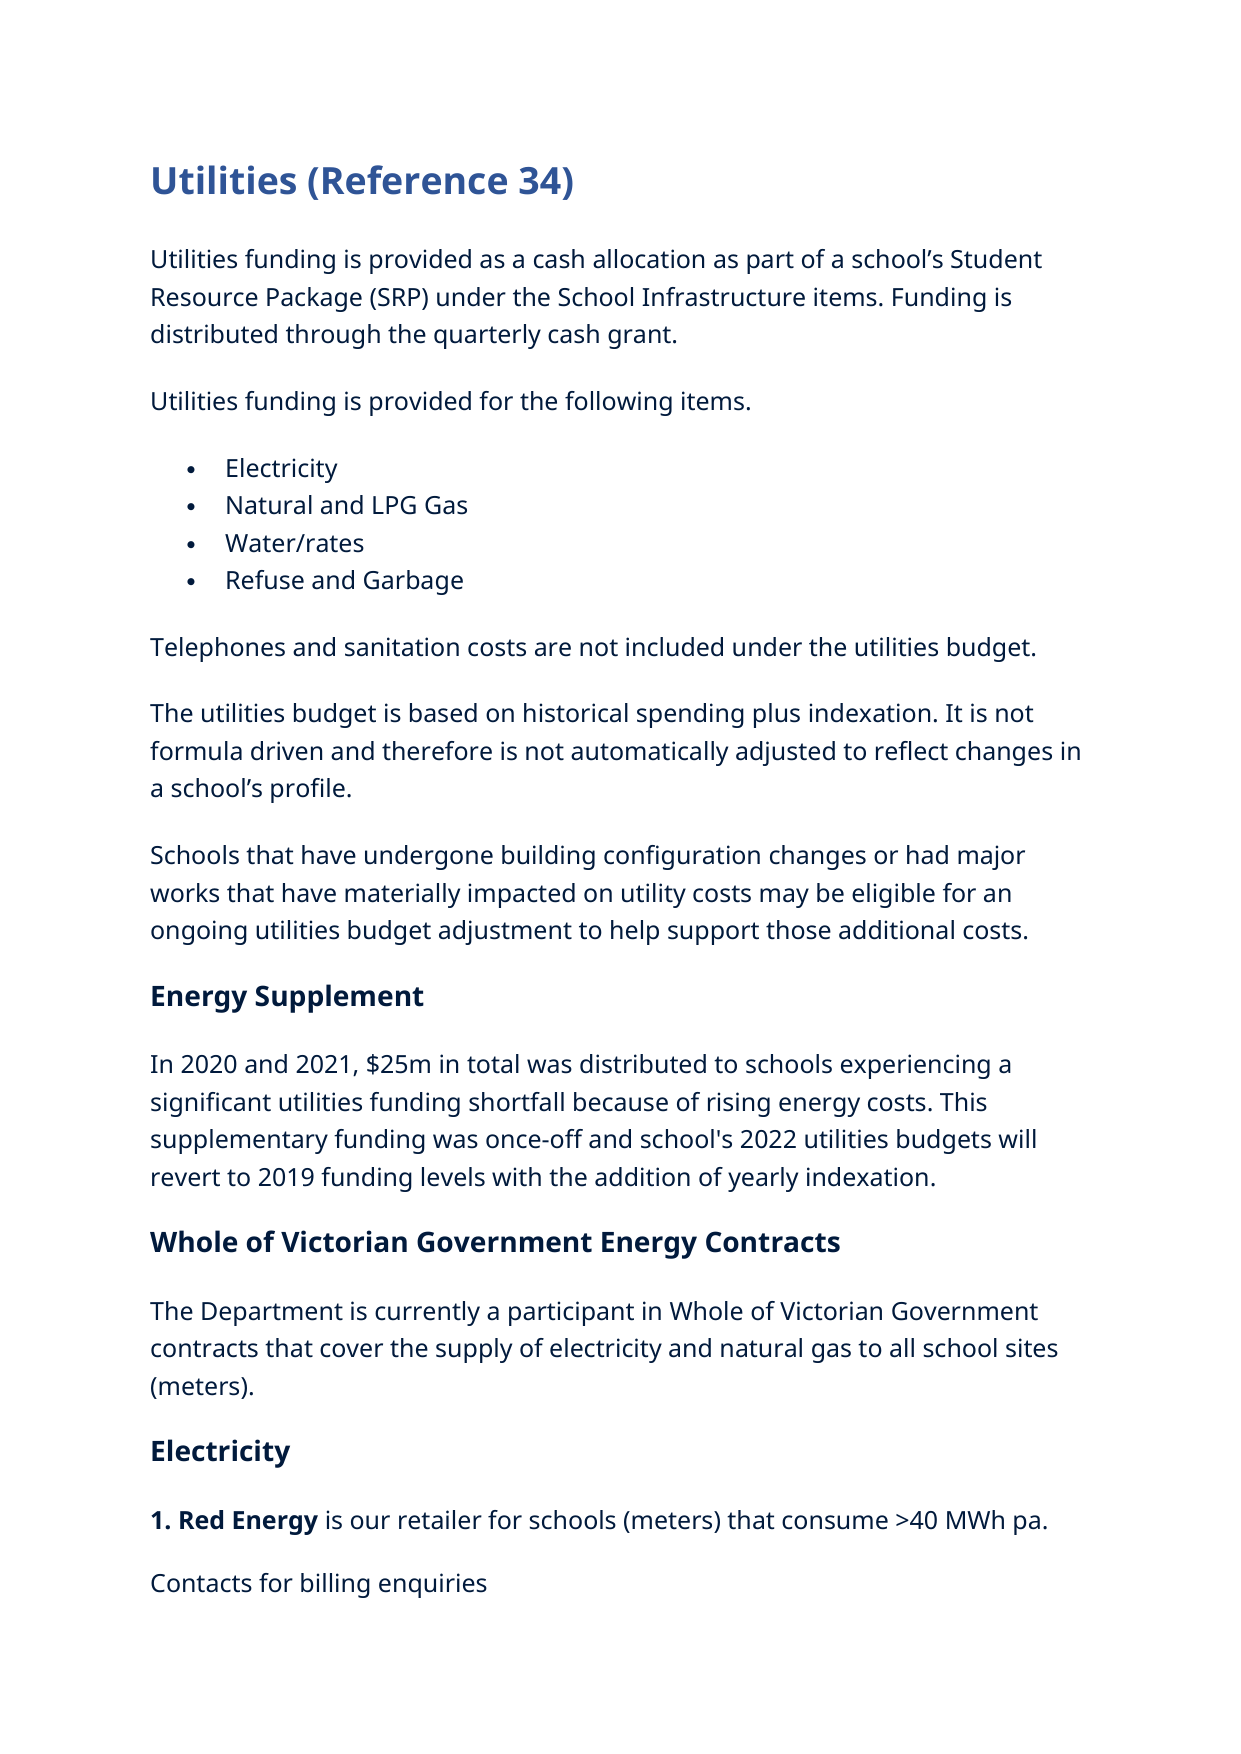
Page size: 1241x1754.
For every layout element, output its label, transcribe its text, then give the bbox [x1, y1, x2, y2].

text Utilities funding is provided for the following items. [150, 380, 1090, 418]
text Electricity [150, 1432, 1090, 1470]
subtitle Utilities (Reference 34) [150, 154, 1090, 205]
list Natural and LPG Gas [187, 484, 1090, 522]
list Electricity [187, 447, 1090, 484]
text In 2020 and 2021, $25m in total was distributed to schools experiencing a significant utilities funding shortfall because of rising energy costs. This supplementary funding was once-off and school's 2022 utilities budgets will revert to 2019 funding levels with the addition of yearly indexation. [150, 1043, 1090, 1193]
text Telephones and sanitation costs are not included under the utilities budget. [150, 626, 1090, 663]
text Whole of Victorian Government Energy Contracts [150, 1223, 1090, 1261]
text Schools that have undergone building configuration changes or had major works that have materially impacted on utility costs may be eligible for an ongoing utilities budget adjustment to help support those additional costs. [150, 834, 1090, 947]
text Contacts for billing enquiries [150, 1566, 1090, 1600]
list Water/rates [187, 522, 1090, 559]
text The utilities budget is based on historical spending plus indexation. It is not formula driven and therefore is not automatically adjusted to reflect changes in a school’s profile. [150, 693, 1090, 805]
text Utilities funding is provided as a cash allocation as part of a school’s Student Resource Package (SRP) under the School Infrastructure items. Funding is distributed through the quarterly cash grant. [150, 238, 1090, 351]
text 1. Red Energy is our retailer for schools (meters) that consume >40 MWh pa. [150, 1499, 1090, 1537]
text The Department is currently a participant in Whole of Victorian Government contracts that cover the supply of electricity and natural gas to all school sites (meters). [150, 1290, 1090, 1403]
text Energy Supplement [150, 976, 1090, 1014]
list Refuse and Garbage [187, 559, 1090, 597]
